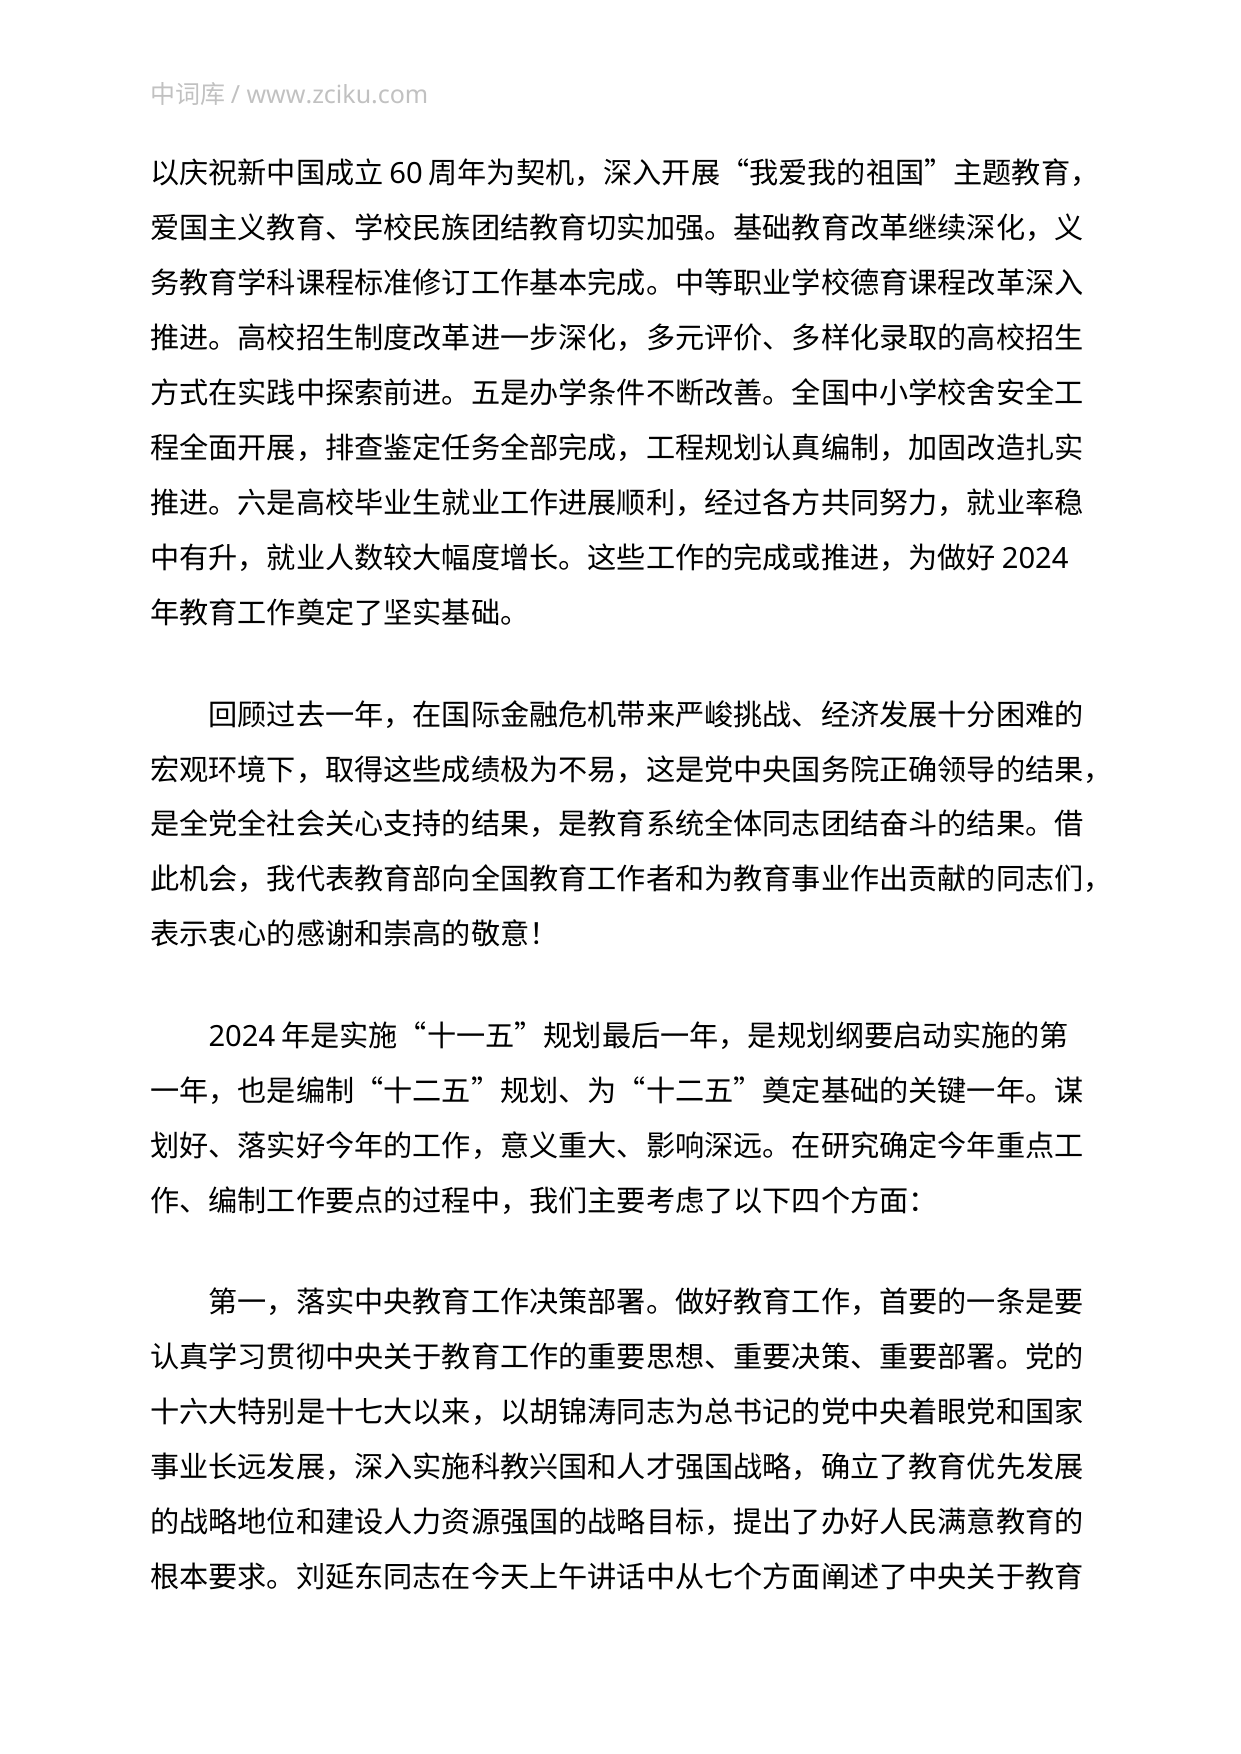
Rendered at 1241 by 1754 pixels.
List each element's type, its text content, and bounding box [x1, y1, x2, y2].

text 回顾过去一年，在国际金融危机带来严峻挑战、经济发展十分困难的宏观环境下，取得这些成绩极为不易，这是党中央国务院正确领导的结果，是全党全社会关心支持的结果，是教育系统全体同志团结奋斗的结果。借此机会，我代表教育部向全国教育工作者和为教育事业作出贡献的同志们，表示衷心的感谢和崇高的敬意！ [150, 691, 1090, 953]
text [150, 1279, 1090, 1596]
text 2024年是实施“十一五”规划最后一年，是规划纲要启动实施的第一年，也是编制“十二五”规划、为“十二五”奠定基础的关键一年。谋划好、落实好今年的工作，意义重大、影响深远。在研究确定今年重点工作、编制工作要点的过程中，我们主要考虑了以下四个方面： [150, 1012, 1090, 1219]
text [150, 150, 1090, 632]
